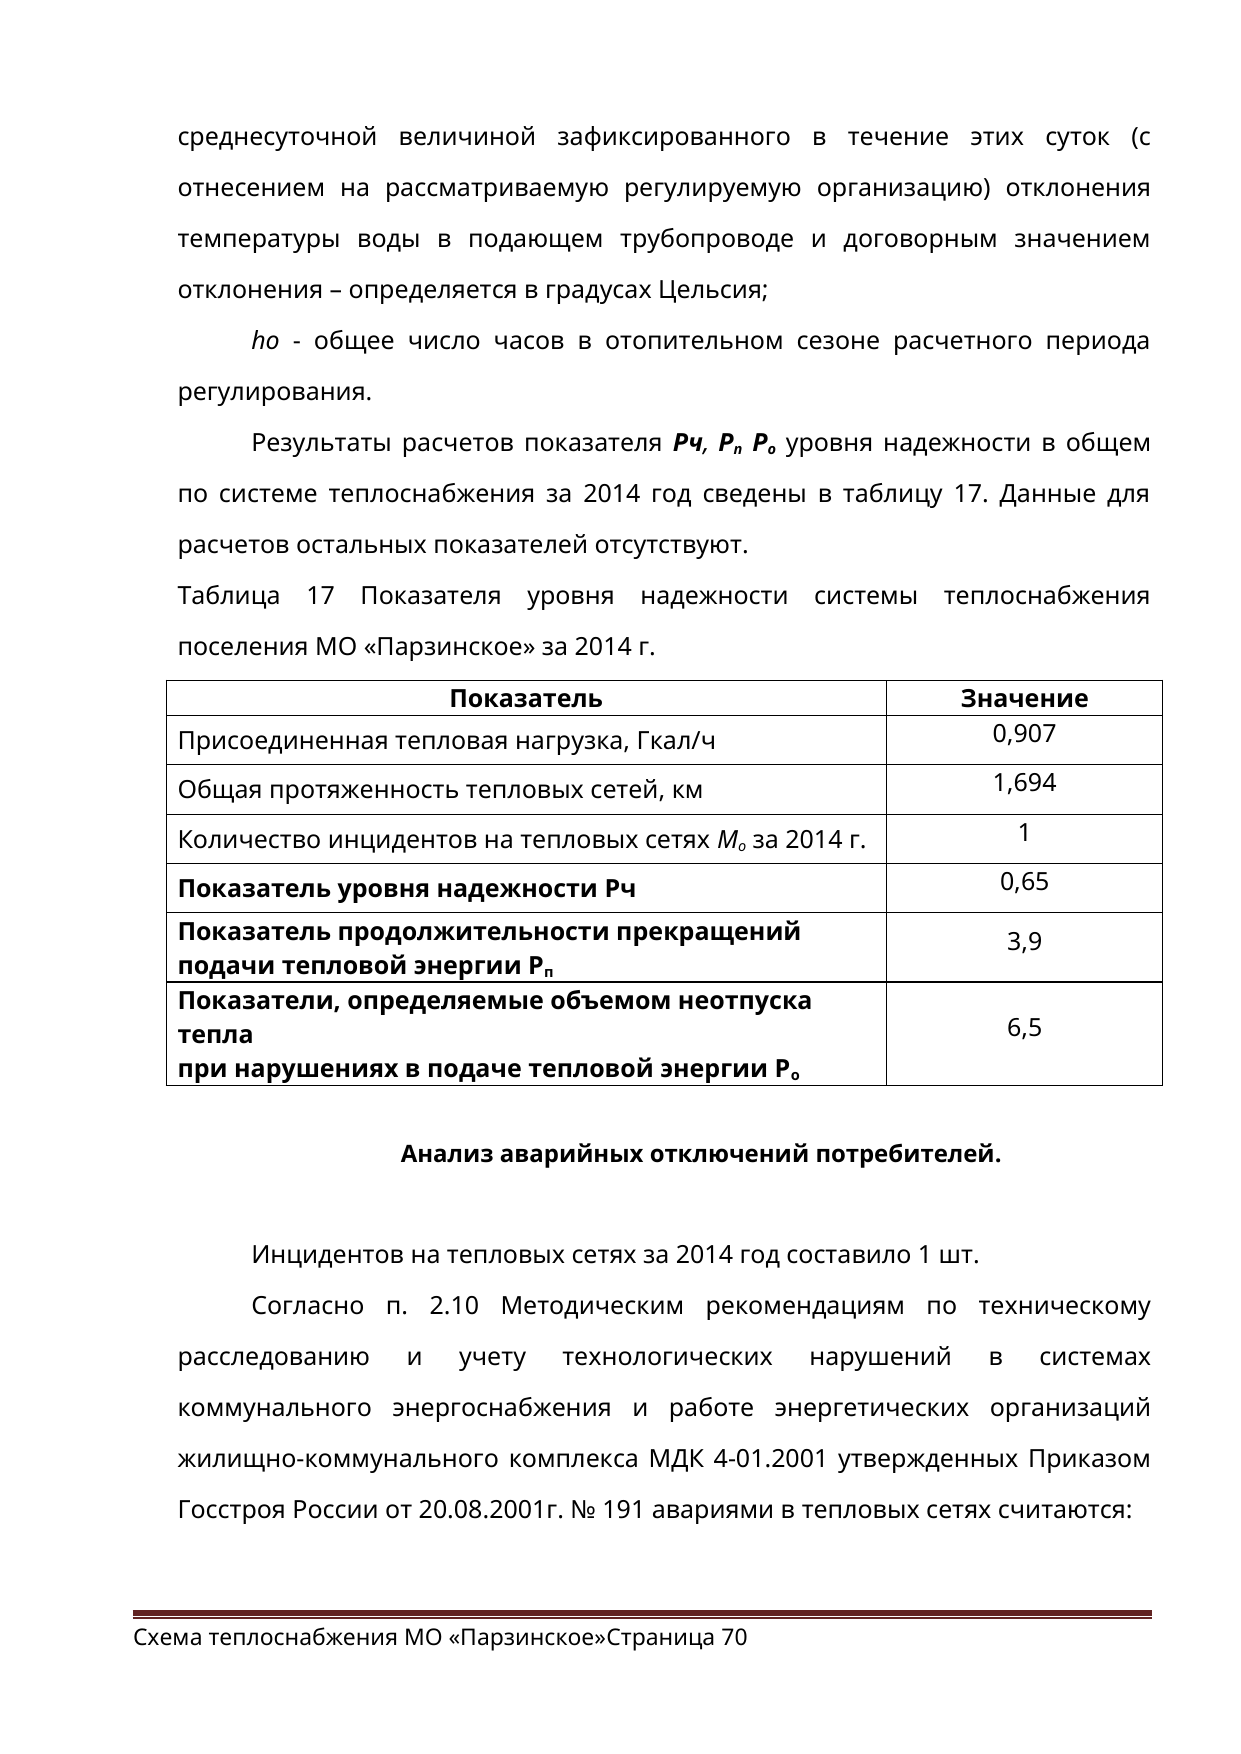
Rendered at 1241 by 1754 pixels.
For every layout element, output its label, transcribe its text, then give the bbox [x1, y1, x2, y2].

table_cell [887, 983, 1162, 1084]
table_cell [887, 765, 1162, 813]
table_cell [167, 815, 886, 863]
text Инцидентов на тепловых сетях за 2014 год составило 1 шт. [177, 1237, 1152, 1271]
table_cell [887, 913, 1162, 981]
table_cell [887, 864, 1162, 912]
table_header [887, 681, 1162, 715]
text hо - общее число часов в отопительном сезоне расчетного периода регулирования. [177, 322, 1152, 407]
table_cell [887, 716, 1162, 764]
text Анализ аварийных отключений потребителей. [177, 1137, 1152, 1169]
text Результаты расчетов показателя Рч, Рп Ро уровня надежности в общем по системе теплоснабжения за 2014 год сведены в таблицу 17. Данные для расчетов остальных показателей отсутствуют. [177, 424, 1152, 561]
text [177, 118, 1152, 305]
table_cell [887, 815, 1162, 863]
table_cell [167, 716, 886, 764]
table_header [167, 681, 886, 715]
text Таблица 17 Показателя уровня надежности системы теплоснабжения поселения МО «Парзинское» за 2014 г. [177, 577, 1152, 663]
text Согласно п. 2.10 Методическим рекомендациям по техническому расследованию и учету технологических нарушений в системах коммунального энергоснабжения и работе энергетических организаций жилищно-коммунального комплекса МДК 4-01.2001 утвержденных Приказом Госстроя России от 20.08.2001г. № 191 авариями в тепловых сетях считаются: [177, 1288, 1152, 1526]
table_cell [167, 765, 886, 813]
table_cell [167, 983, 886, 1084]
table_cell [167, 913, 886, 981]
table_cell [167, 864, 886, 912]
